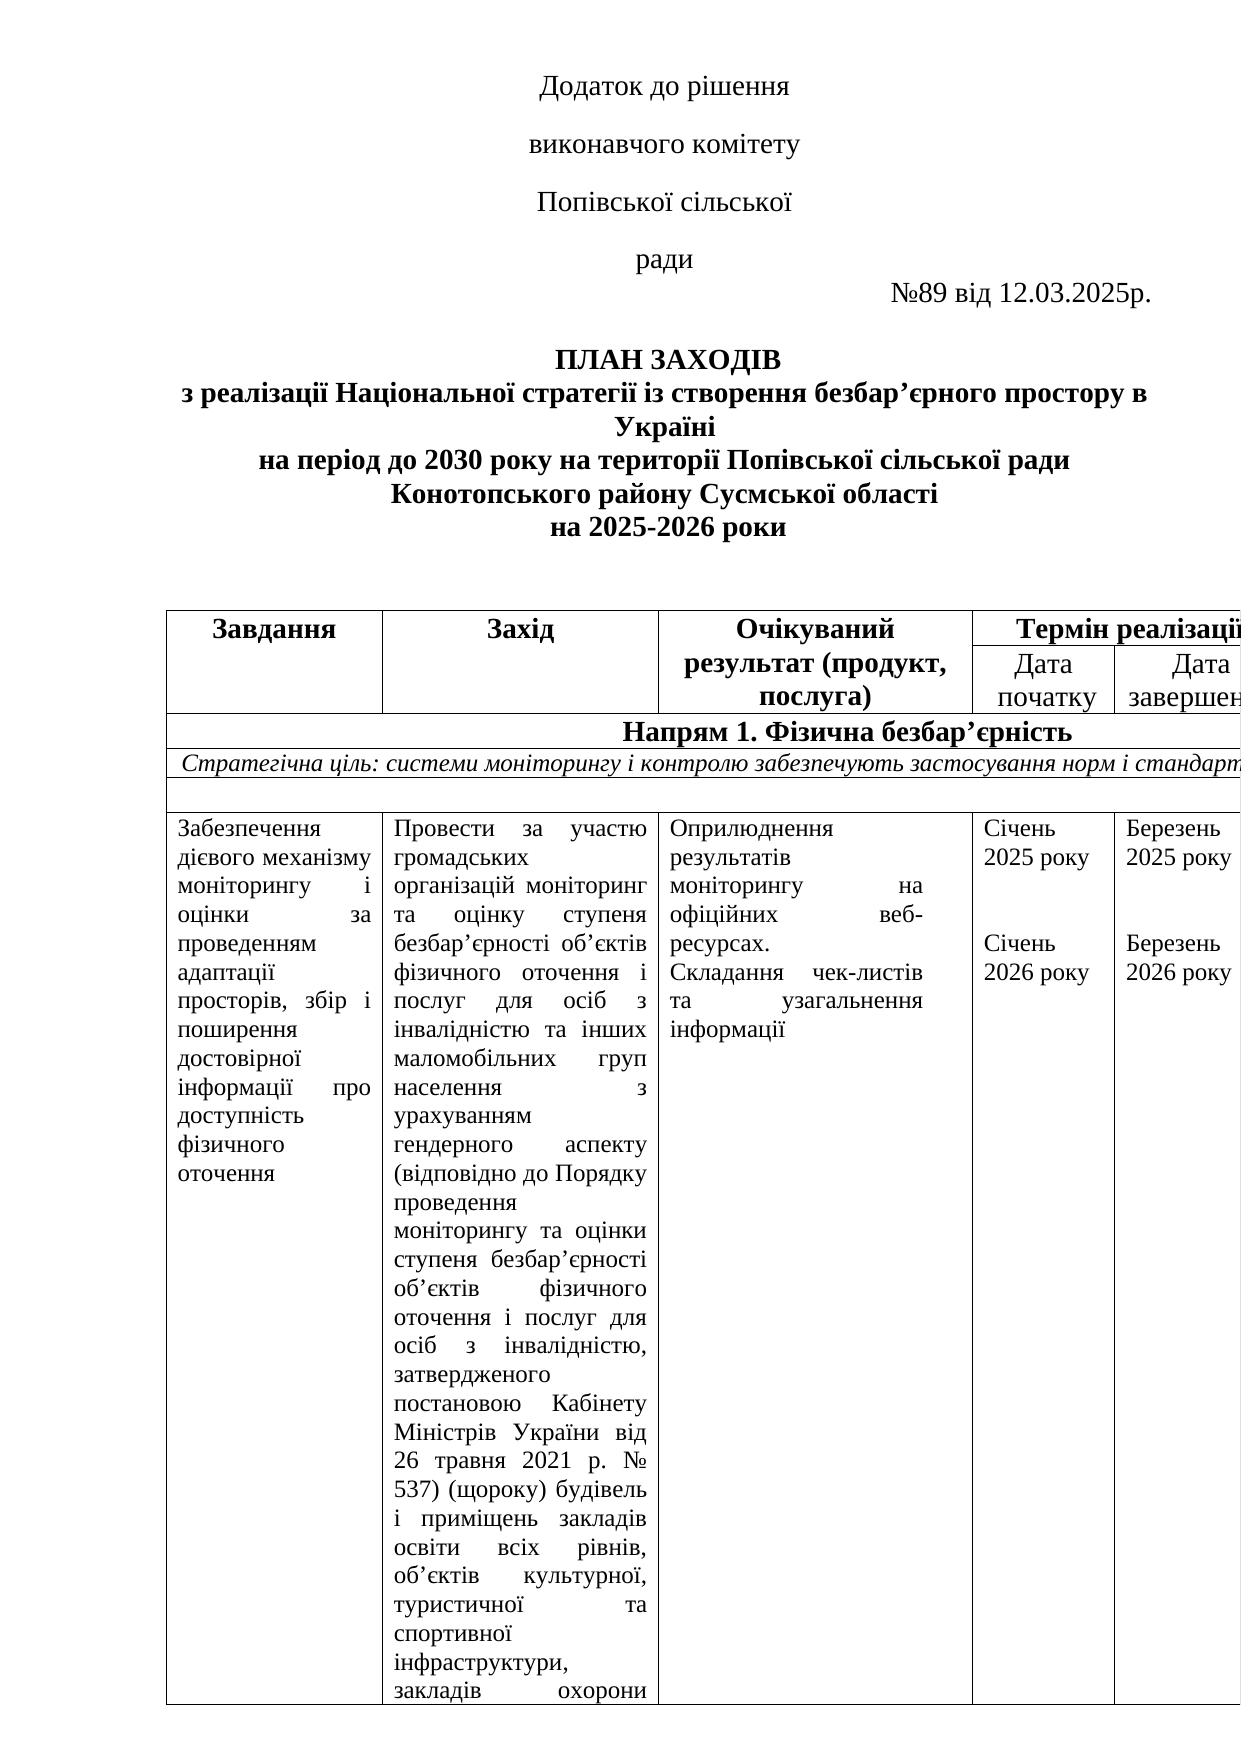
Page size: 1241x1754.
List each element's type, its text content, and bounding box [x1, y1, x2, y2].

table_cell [659, 813, 972, 1704]
text на період до 2030 року на території Попівської сільської ради Конотопського району Сусмської області [177, 442, 1152, 509]
table_header Термін реалізації [973, 611, 1240, 645]
table_cell Напрям 1. Фізична безбар’єрність [167, 714, 1240, 747]
text на 2025-2026 роки [177, 509, 1152, 543]
table_header Захід [383, 611, 658, 713]
table_cell Стратегічна ціль: системи моніторингу і контролю забезпечують застосування норм і стандартів доступності об’єктів фізичного оточення [167, 749, 1240, 777]
text з реалізації Національної стратегії із створення безбар’єрного простору в Україні [177, 375, 1152, 442]
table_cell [167, 813, 382, 1704]
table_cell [1115, 813, 1240, 1704]
table_header Завдання [167, 611, 382, 713]
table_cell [383, 813, 658, 1704]
table_cell Дата завершення [1115, 646, 1240, 713]
table_header Очікуваний результат (продукт, послуга) [659, 611, 972, 713]
text №89 від 12.03.2025р. [177, 275, 1152, 308]
text Попівської сільської [177, 159, 1152, 217]
table_cell Дата початку [973, 646, 1114, 713]
text ПЛАН ЗАХОДІВ [177, 342, 1152, 375]
table_cell [167, 778, 1240, 812]
text Додаток до рішення [177, 44, 1152, 102]
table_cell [973, 813, 1114, 1704]
text ради [177, 217, 1152, 275]
text виконавчого комітету [177, 102, 1152, 159]
